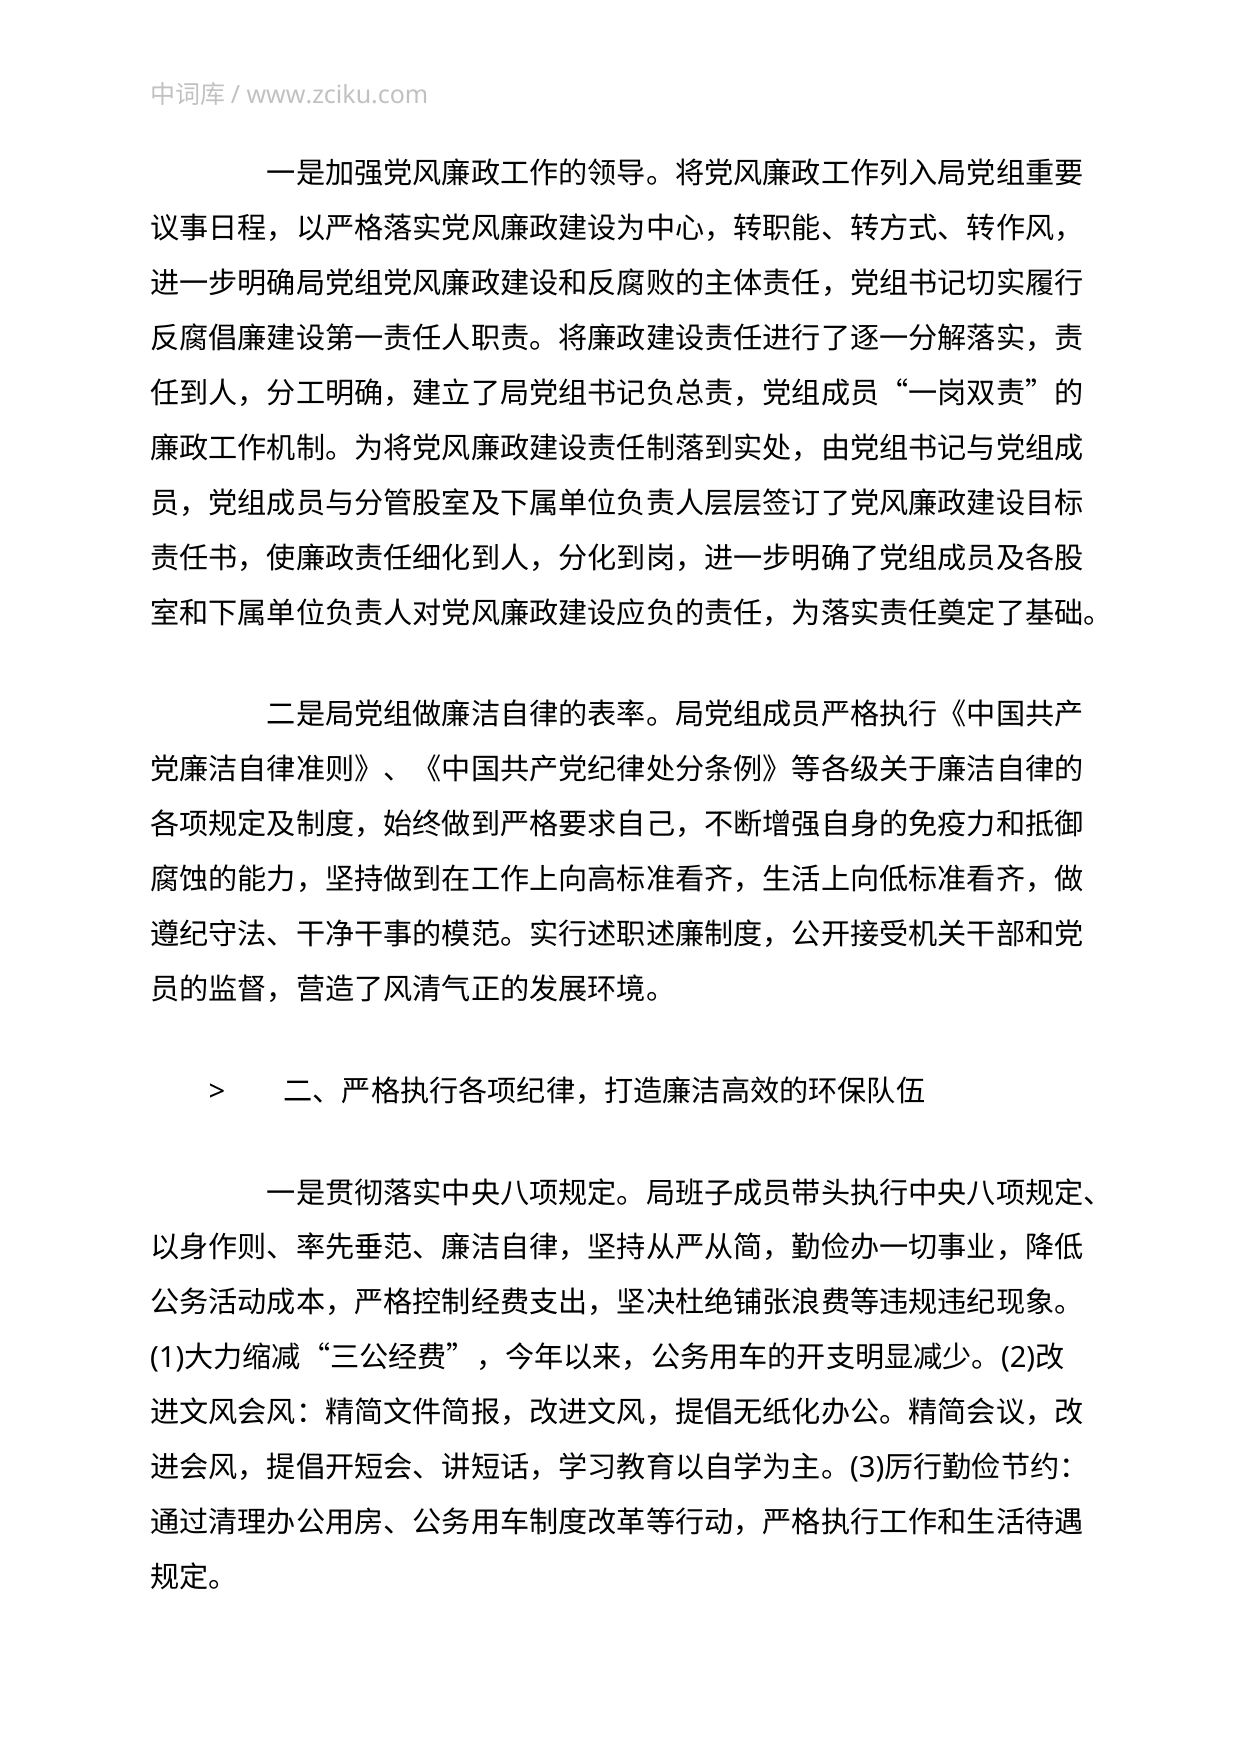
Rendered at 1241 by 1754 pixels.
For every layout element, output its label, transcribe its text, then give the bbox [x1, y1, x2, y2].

text 一是加强党风廉政工作的领导。将党风廉政工作列入局党组重要议事日程，以严格落实党风廉政建设为中心，转职能、转方式、转作风，进一步明确局党组党风廉政建设和反腐败的主体责任，党组书记切实履行反腐倡廉建设第一责任人职责。将廉政建设责任进行了逐一分解落实，责任到人，分工明确，建立了局党组书记负总责，党组成员“一岗双责”的廉政工作机制。为将党风廉政建设责任制落到实处，由党组书记与党组成员，党组成员与分管股室及下属单位负责人层层签订了党风廉政建设目标责任书，使廉政责任细化到人，分化到岗，进一步明确了党组成员及各股室和下属单位负责人对党风廉政建设应负的责任，为落实责任奠定了基础。 [150, 150, 1090, 631]
text > 二、严格执行各项纪律，打造廉洁高效的环保队伍 [150, 1067, 1090, 1109]
text 二是局党组做廉洁自律的表率。局党组成员严格执行《中国共产党廉洁自律准则》、《中国共产党纪律处分条例》等各级关于廉洁自律的各项规定及制度，始终做到严格要求自己，不断增强自身的免疫力和抵御腐蚀的能力，坚持做到在工作上向高标准看齐，生活上向低标准看齐，做遵纪守法、干净干事的模范。实行述职述廉制度，公开接受机关干部和党员的监督，营造了风清气正的发展环境。 [150, 691, 1090, 1008]
text 一是贯彻落实中央八项规定。局班子成员带头执行中央八项规定、以身作则、率先垂范、廉洁自律，坚持从严从简，勤俭办一切事业，降低公务活动成本，严格控制经费支出，坚决杜绝铺张浪费等违规违纪现象。(1)大力缩减“三公经费”，今年以来，公务用车的开支明显减少。(2)改进文风会风：精简文件简报，改进文风，提倡无纸化办公。精简会议，改进会风，提倡开短会、讲短话，学习教育以自学为主。(3)厉行勤俭节约：通过清理办公用房、公务用车制度改革等行动，严格执行工作和生活待遇规定。 [150, 1169, 1090, 1596]
